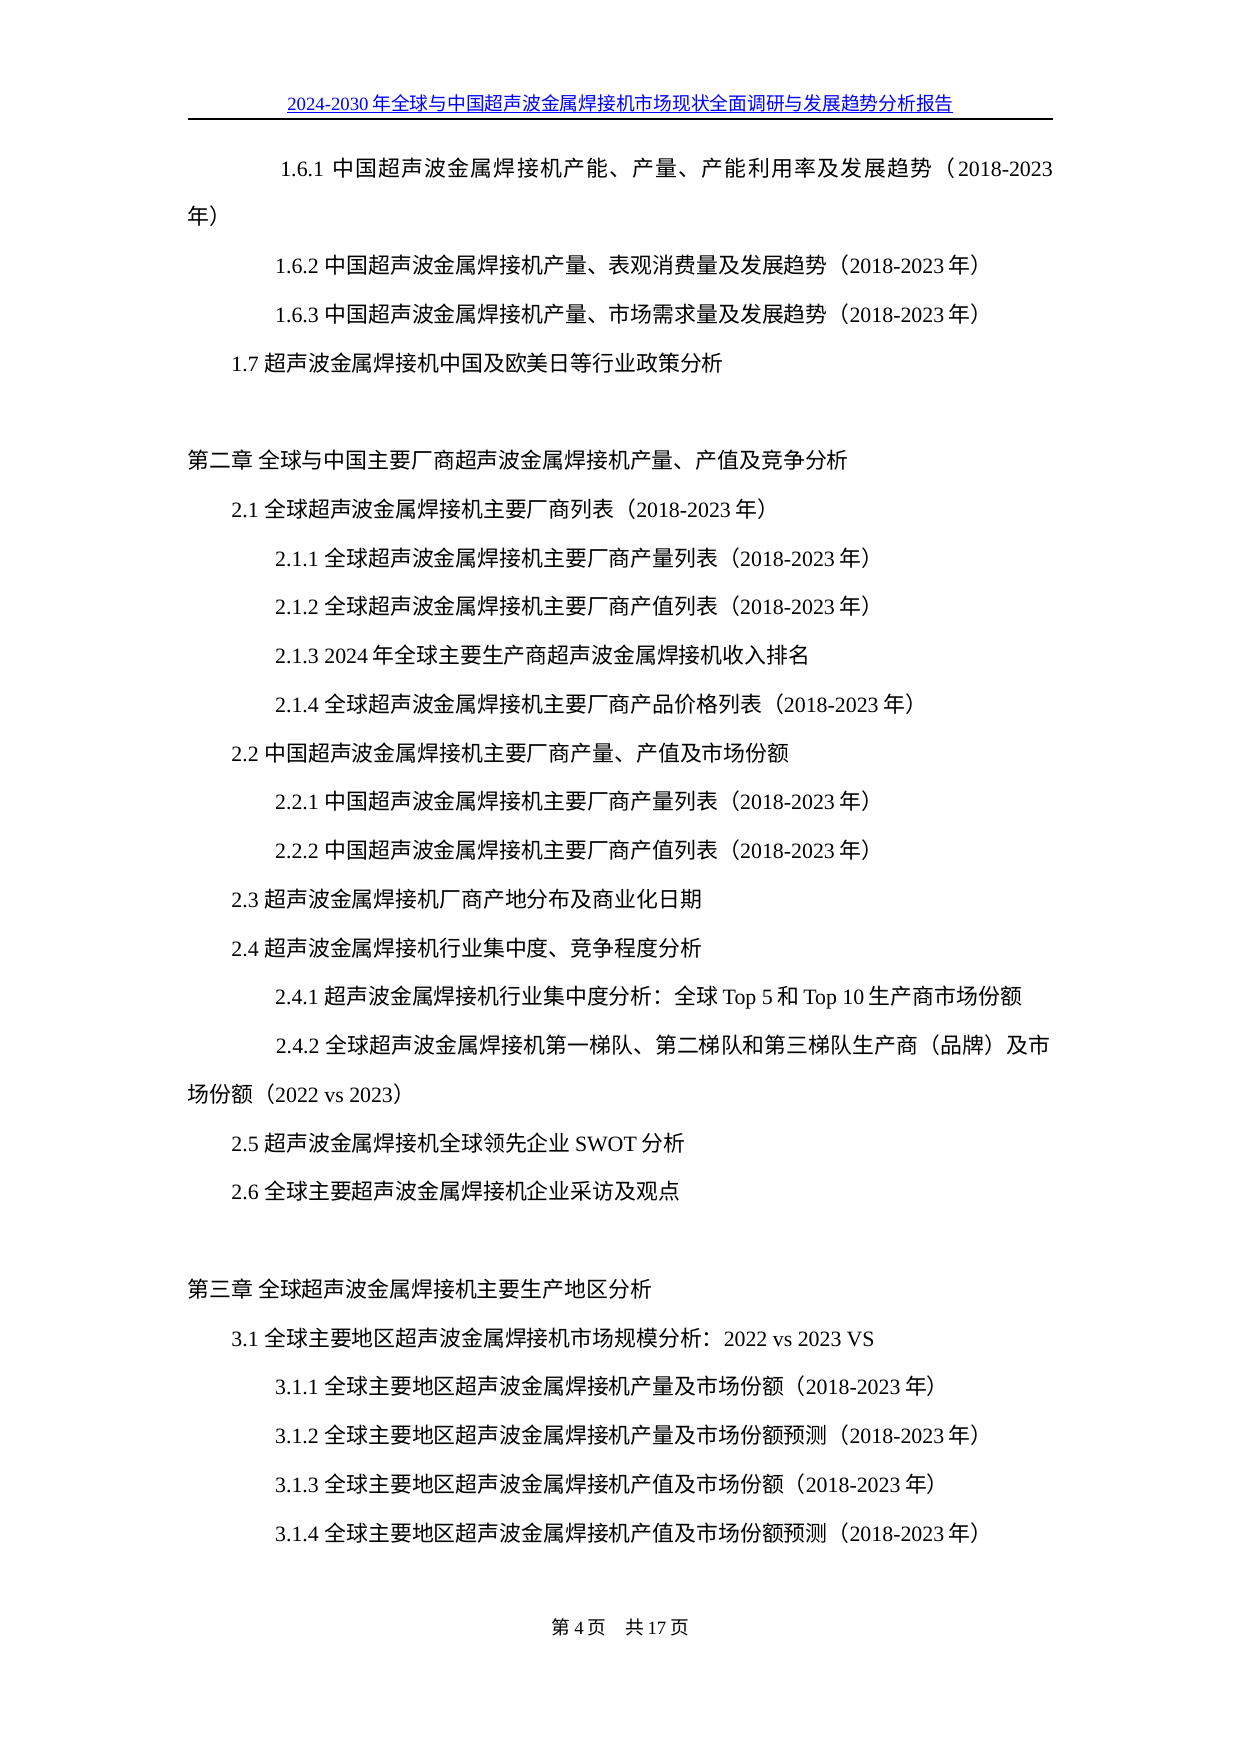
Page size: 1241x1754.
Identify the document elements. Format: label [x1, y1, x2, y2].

text [187, 150, 1053, 1548]
